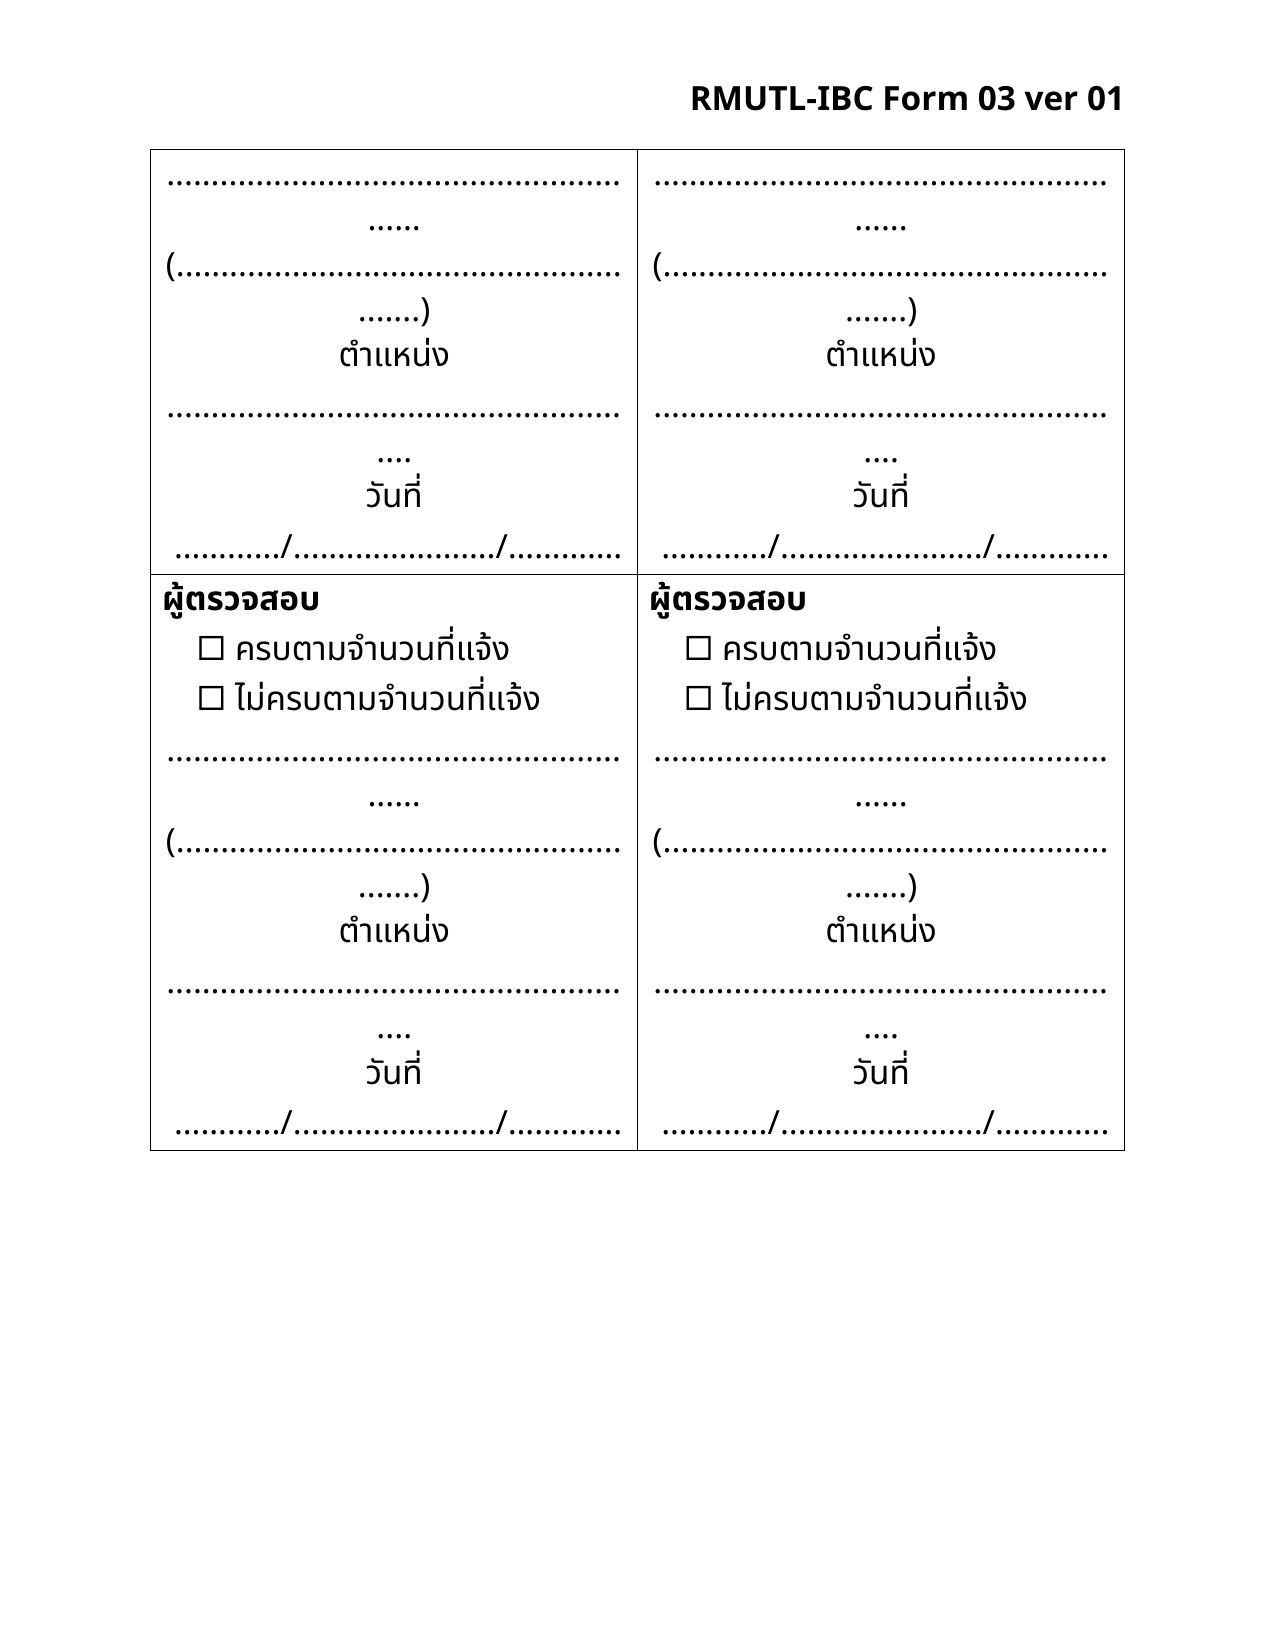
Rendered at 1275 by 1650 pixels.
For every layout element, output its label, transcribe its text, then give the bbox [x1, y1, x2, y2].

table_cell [151, 150, 637, 573]
table_cell ผู้ตรวจสอบ ครบตามจำนวนที่แจ้ง ไม่ครบตามจำนวนที่แจ้ง ......................................................... (.........................................................) ตำแหน่ง ....................................................... วันที่ ……....../....………………./…………. [638, 575, 1124, 1150]
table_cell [638, 150, 1124, 573]
table_cell ผู้ตรวจสอบ ครบตามจำนวนที่แจ้ง ไม่ครบตามจำนวนที่แจ้ง ......................................................... (.........................................................) ตำแหน่ง ....................................................... วันที่ ……....../....………………./…………. [151, 575, 637, 1150]
